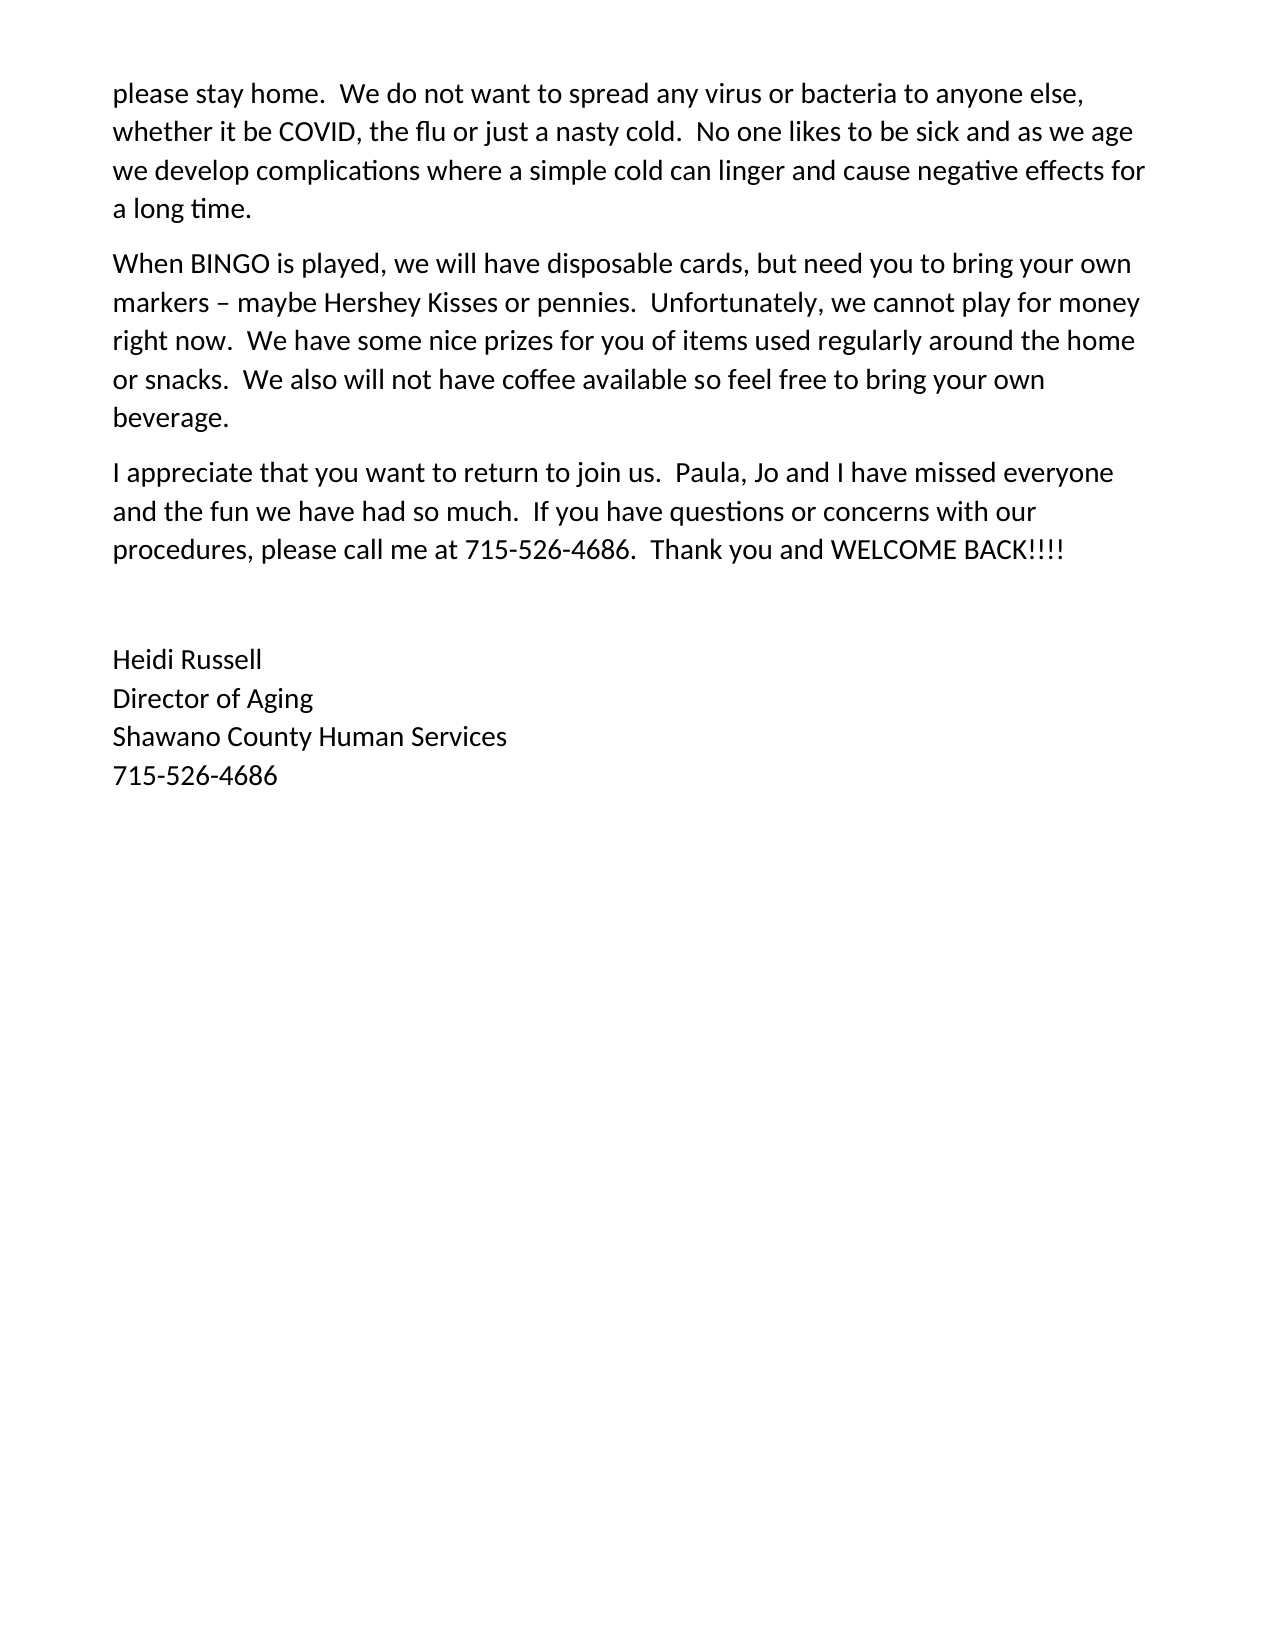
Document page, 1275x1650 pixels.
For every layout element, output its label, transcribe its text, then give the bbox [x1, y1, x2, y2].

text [112, 75, 1162, 226]
text 715-526-4686 [112, 757, 1162, 792]
text Heidi Russell [112, 641, 1162, 677]
text I appreciate that you want to return to join us. Paula, Jo and I have missed everyone and the fun we have had so much. If you have questions or concerns with our procedures, please call me at 715-526-4686. Thank you and WELCOME BACK!!!! [112, 454, 1162, 567]
text Director of Aging [112, 680, 1162, 715]
text Shawano County Human Services [112, 718, 1162, 754]
text When BINGO is played, we will have disposable cards, but need you to bring your own markers – maybe Hershey Kisses or pennies. Unfortunately, we cannot play for money right now. We have some nice prizes for you of items used regularly around the home or snacks. We also will not have coffee available so feel free to bring your own beverage. [112, 245, 1162, 435]
